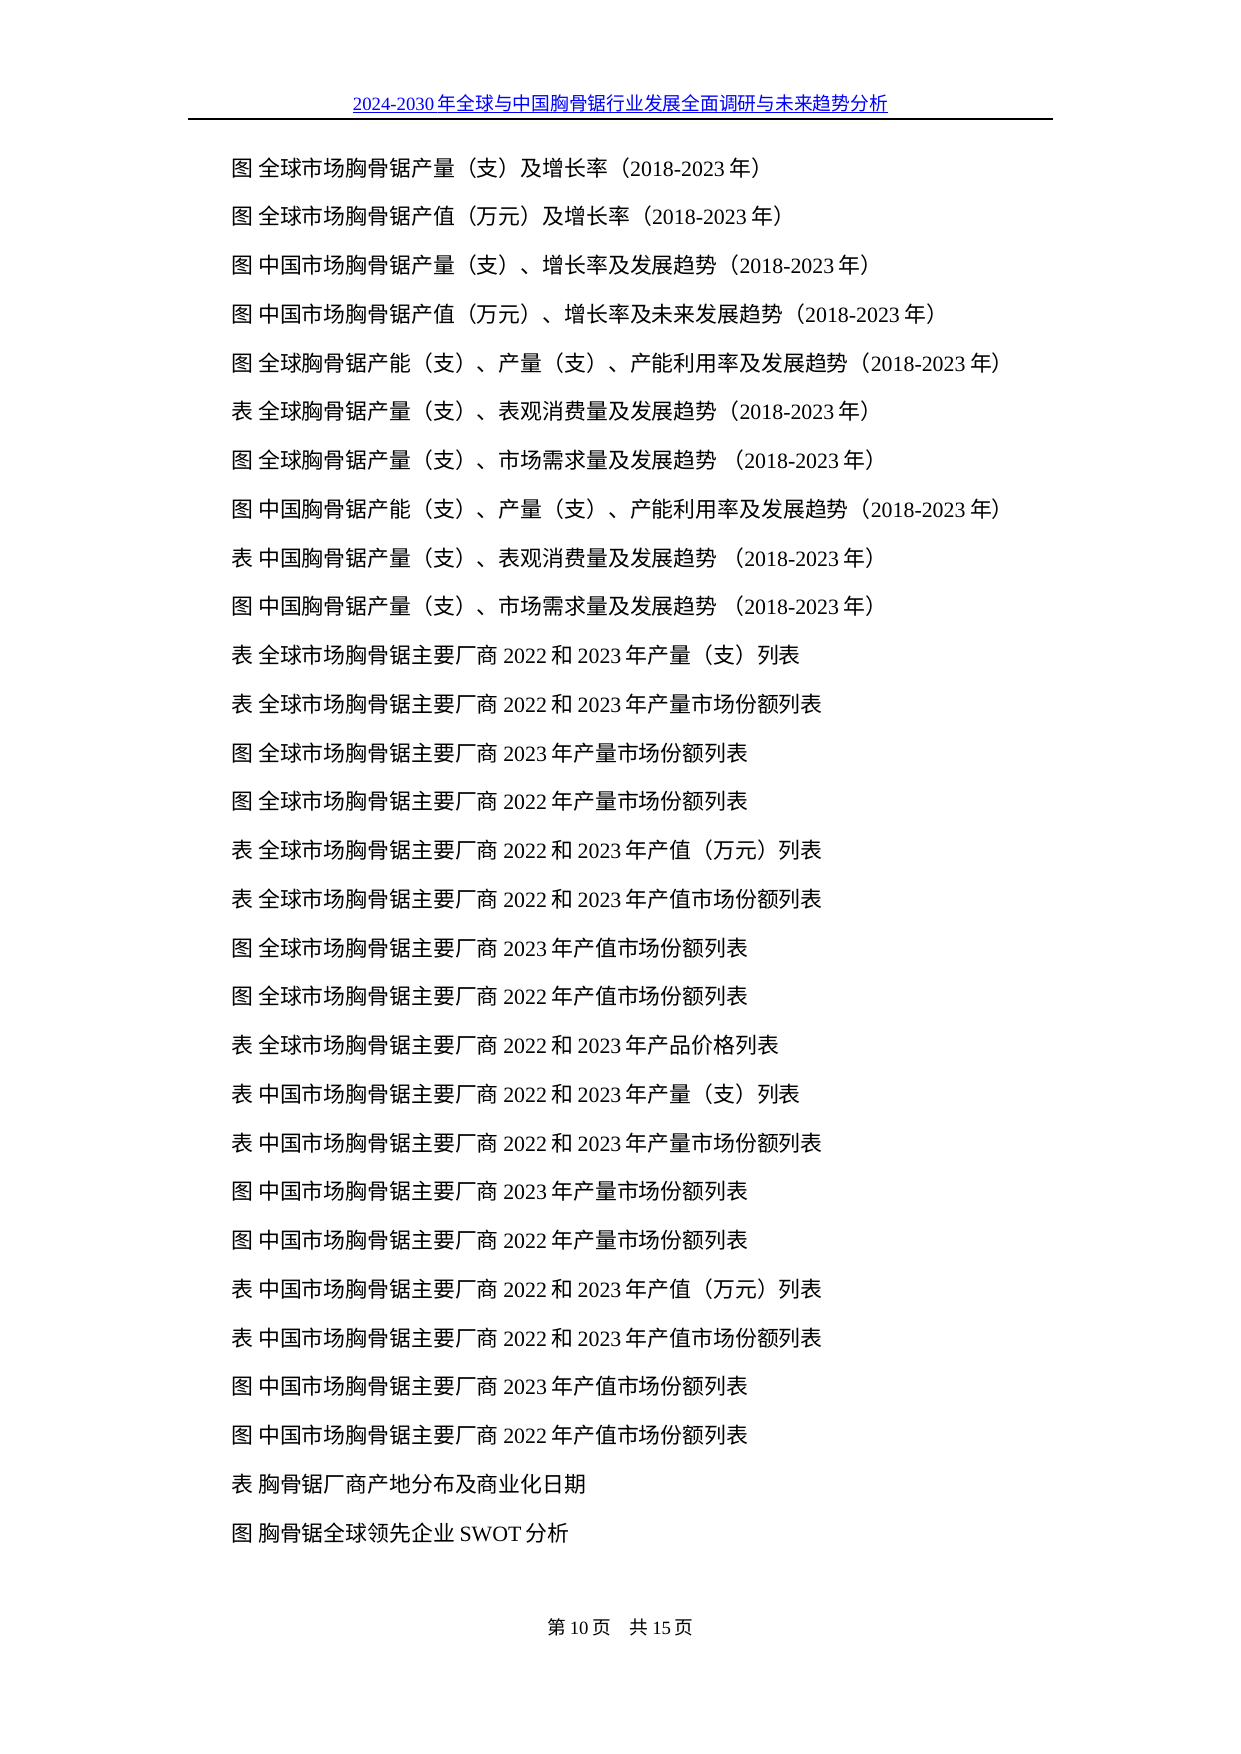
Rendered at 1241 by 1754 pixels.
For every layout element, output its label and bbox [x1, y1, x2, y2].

text [187, 150, 1053, 1548]
